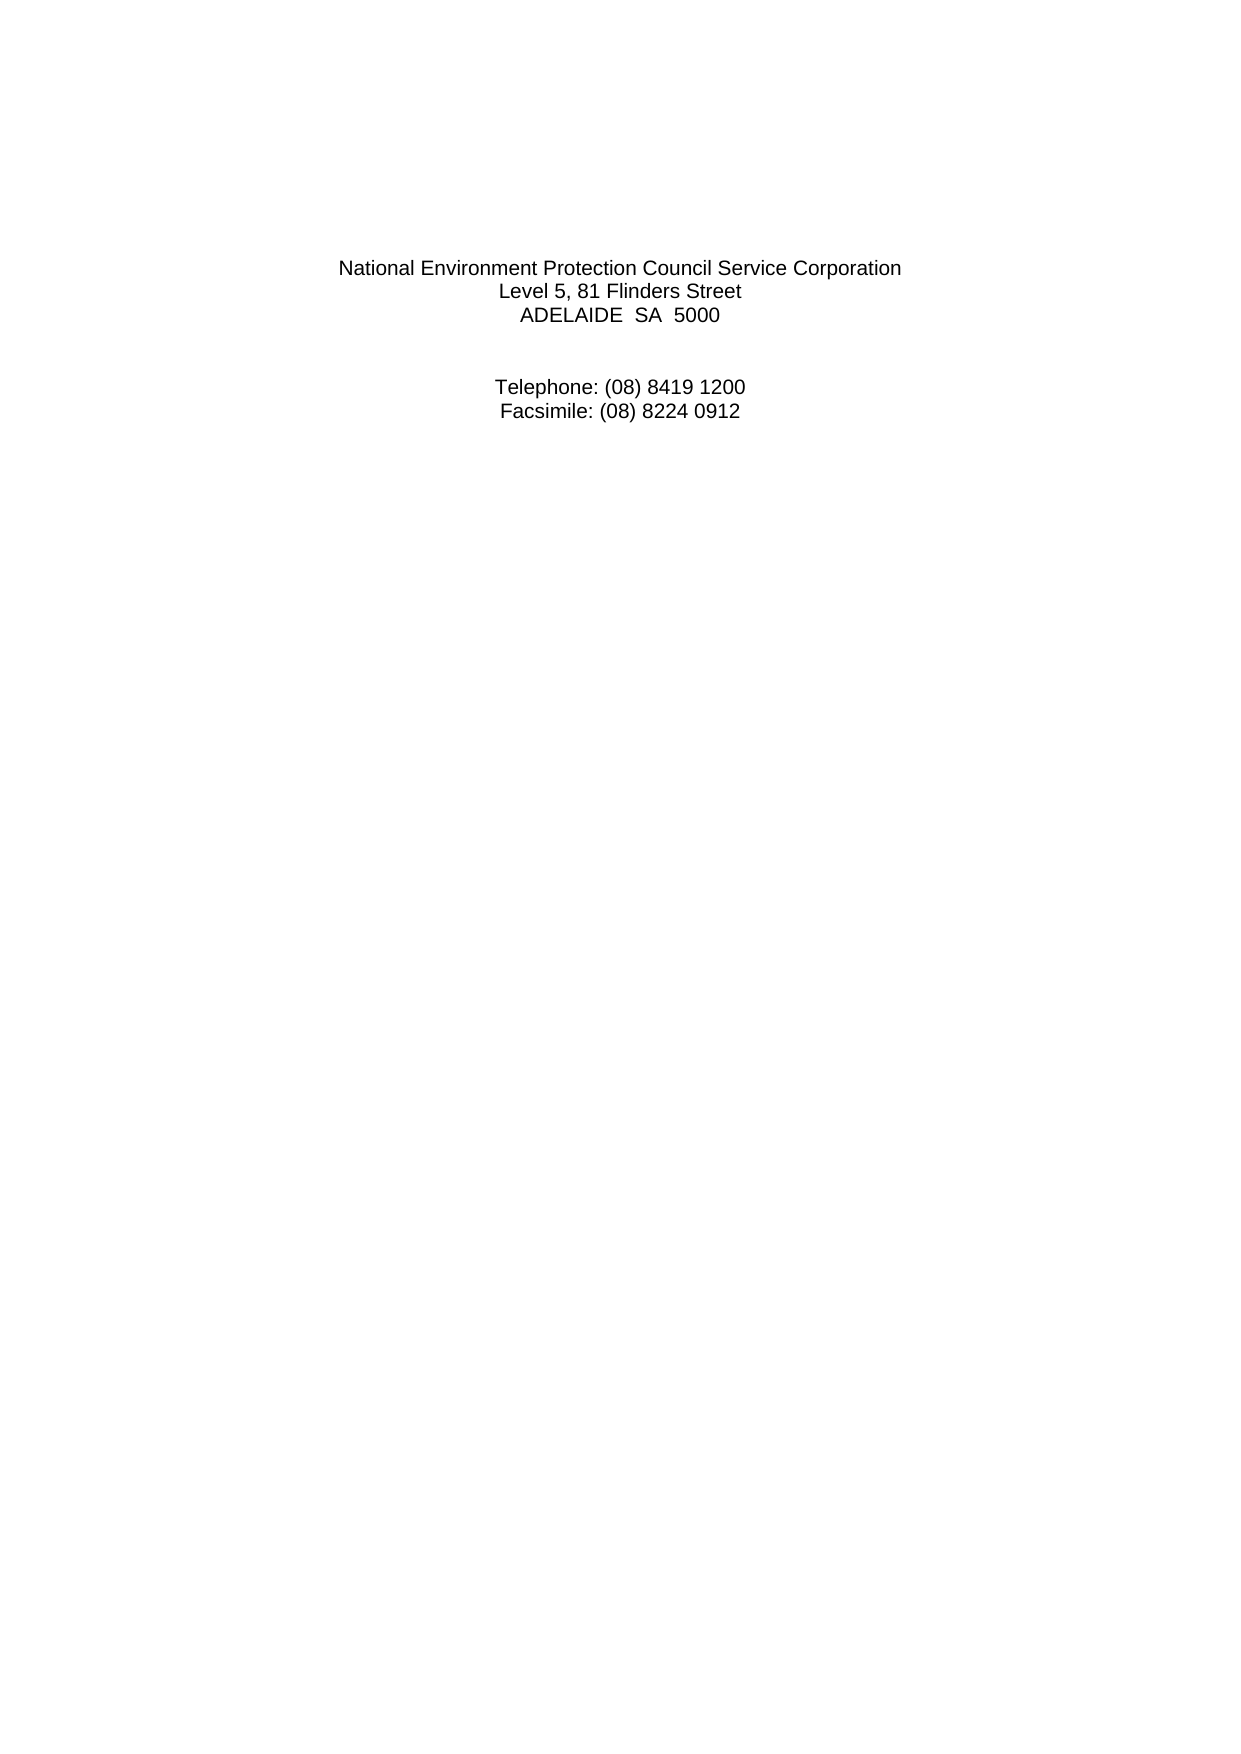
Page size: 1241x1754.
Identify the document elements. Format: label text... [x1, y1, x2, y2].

text Facsimile: (08) 8224 0912 [187, 399, 1053, 423]
text National Environment Protection Council Service Corporation [187, 255, 1053, 279]
text Telephone: (08) 8419 1200 [187, 375, 1053, 399]
text Level 5, [187, 279, 1053, 303]
text ADELAIDE SA 5000 [187, 303, 1053, 327]
